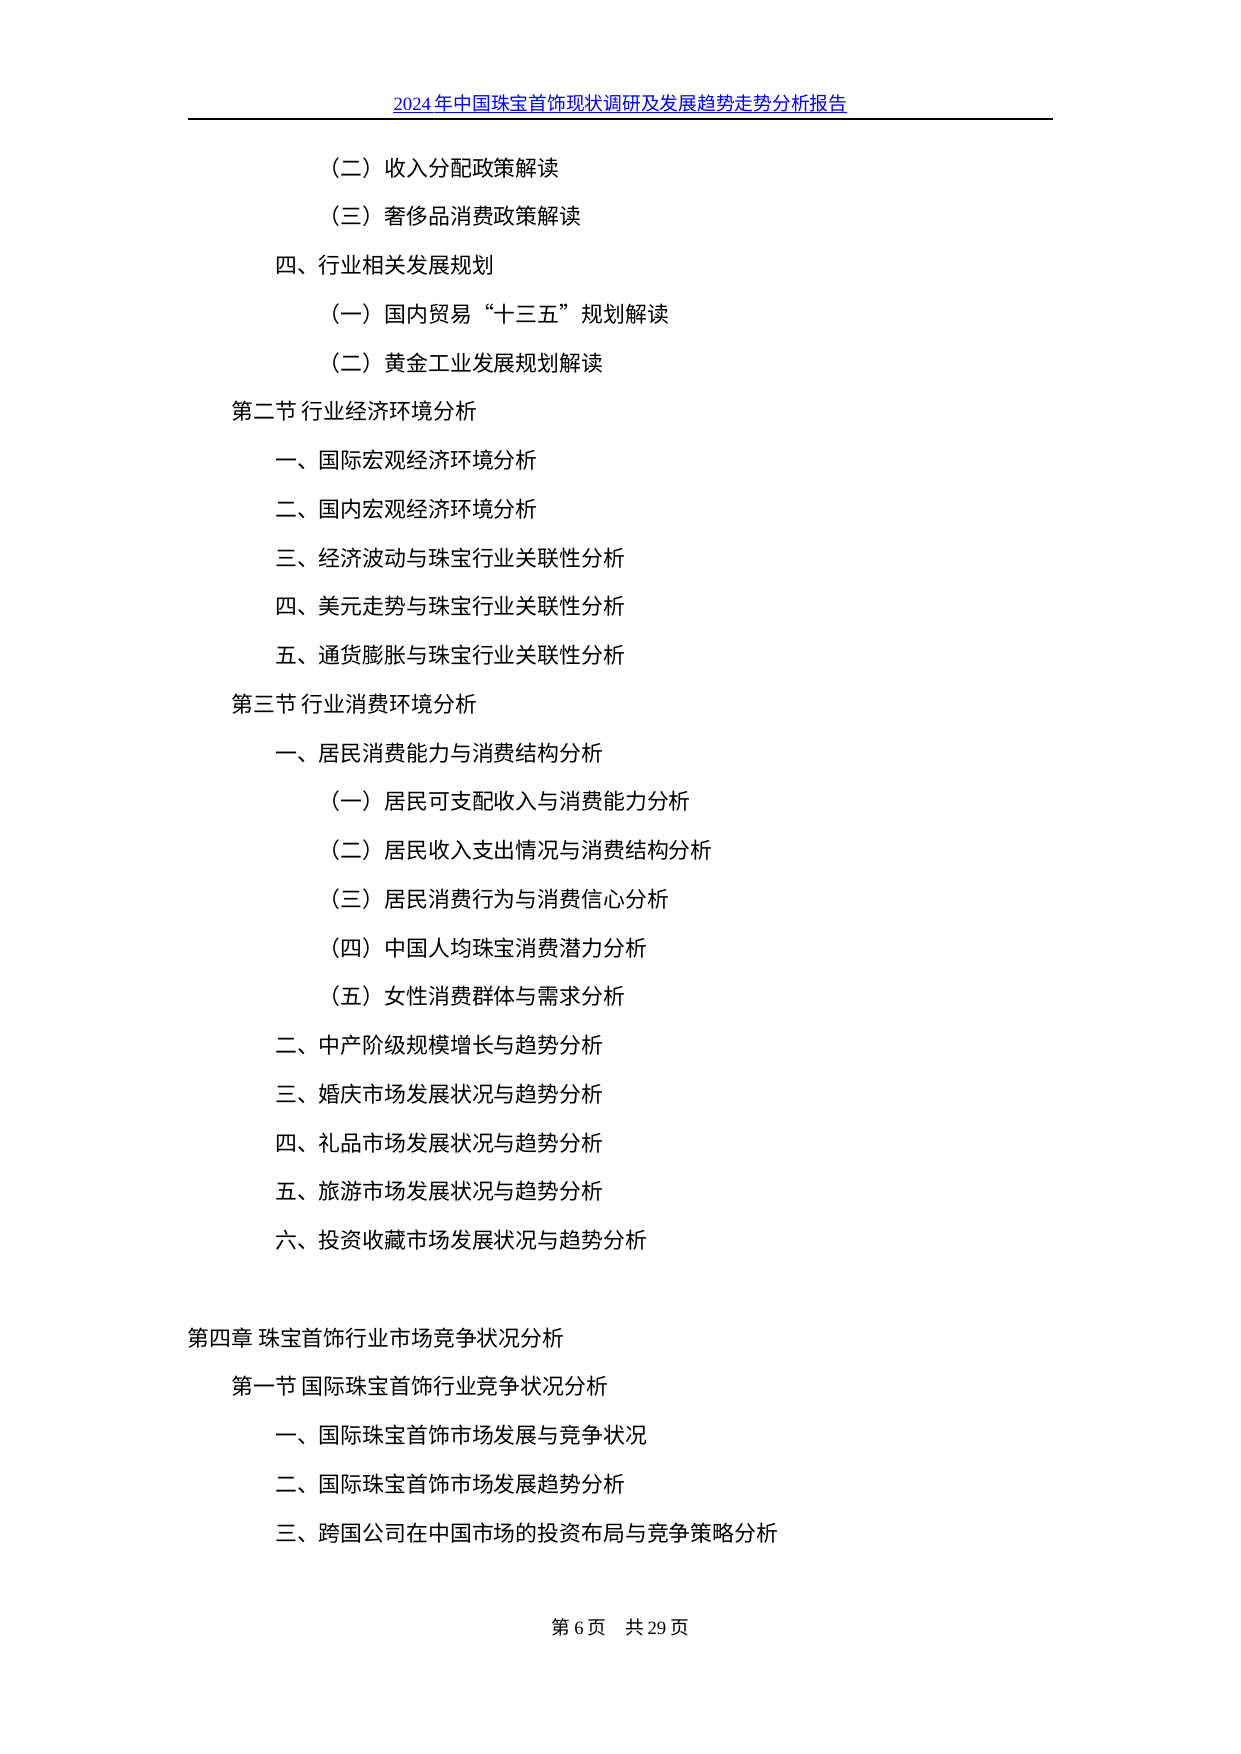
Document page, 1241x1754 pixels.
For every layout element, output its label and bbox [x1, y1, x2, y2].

text [187, 150, 1053, 1548]
